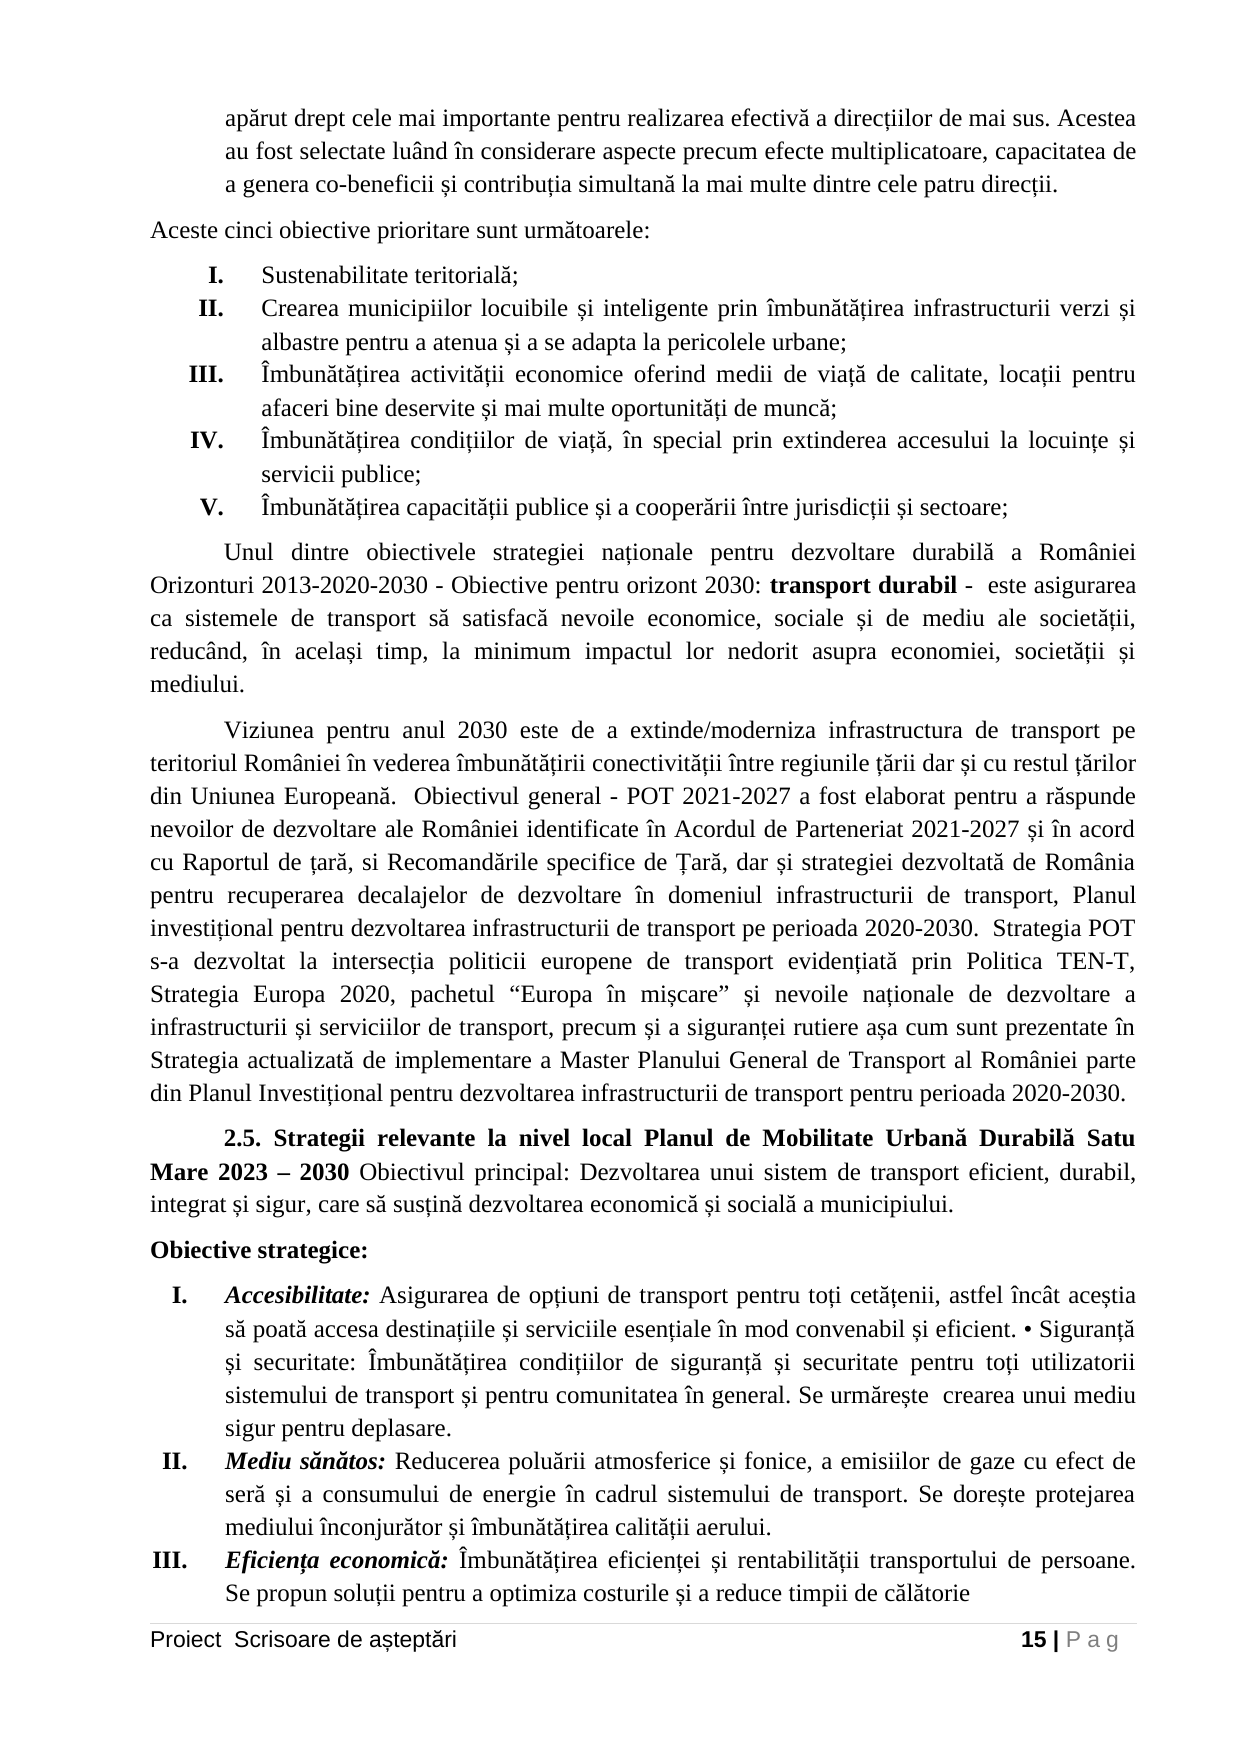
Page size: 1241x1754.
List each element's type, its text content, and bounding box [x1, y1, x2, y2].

list Îmbunătățirea activității economice oferind medii de viață de calitate, locații pentru afaceri bine deservite și mai multe oportunități de muncă; [224, 359, 1137, 421]
list Îmbunătățirea condițiilor de viață, în special prin extinderea accesului la locuințe și servicii publice; [224, 426, 1137, 487]
list Accesibilitate: Asigurarea de opțiuni de transport pentru toți cetățenii, astfel încât aceștia să poată accesa destinațiile și serviciile esențiale în mod convenabil și eficient. • Siguranță și securitate: Îmbunătățirea condițiilor de siguranță și securitate pentru toți utilizatorii sistemului de transport și pentru comunitatea în general. Se urmărește crearea unui mediu sigur pentru deplasare. [187, 1281, 1137, 1441]
list Eficiența economică: Îmbunătățirea eficienței și rentabilității transportului de persoane. Se propun soluții pentru a optimiza costurile și a reduce timpii de călătorie [187, 1545, 1137, 1607]
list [187, 103, 1137, 198]
text Aceste cinci obiective prioritare sunt următoarele: [150, 215, 1137, 244]
text Viziunea pentru anul 2030 este de a extinde/moderniza infrastructura de transport pe teritoriul României în vederea îmbunătățirii conectivității între regiunile țării dar și cu restul țărilor din Uniunea Europeană. Obiectivul general - POT 2021-2027 a fost elaborat pentru a răspunde nevoilor de dezvoltare ale României identificate în Acordul de Parteneriat 2021-2027 și în acord cu Raportul de țară, si Recomandările specifice de Țară, dar și strategiei dezvoltată de România pentru recuperarea decalajelor de dezvoltare în domeniul infrastructurii de transport, Planul investițional pentru dezvoltarea infrastructurii de transport pe perioada 2020-2030. Strategia POT s-a dezvoltat la intersecția politicii europene de transport evidențiată prin Politica TEN-T, Strategia Europa 2020, pachetul “Europa în mișcare” și nevoile naționale de dezvoltare a infrastructurii și serviciilor de transport, precum și a siguranței rutiere așa cum sunt prezentate în Strategia actualizată de implementare a Master Planului General de Transport al României parte din Planul Investițional pentru dezvoltarea infrastructurii de transport pentru perioada 2020-2030. [150, 715, 1137, 1107]
list Sustenabilitate teritorială; [224, 261, 1137, 289]
list Îmbunătățirea capacității publice și a cooperării între jurisdicții și sectoare; [224, 492, 1137, 520]
text Unul dintre obiectivele strategiei naționale pentru dezvoltare durabilă a României Orizonturi 2013-2020-2030 - Obiective pentru orizont 2030: transport durabil - este asigurarea ca sistemele de transport să satisfacă nevoile economice, sociale și de mediu ale societății, reducând, în același timp, la minimum impactul lor nedorit asupra economiei, societății și mediului. [150, 537, 1137, 698]
list Crearea municipiilor locuibile și inteligente prin îmbunătățirea infrastructurii verzi și albastre pentru a atenua și a se adapta la pericolele urbane; [224, 293, 1137, 355]
text Obiective strategice: [150, 1235, 1137, 1264]
list Mediu sănătos: Reducerea poluării atmosferice și fonice, a emisiilor de gaze cu efect de seră și a consumului de energie în cadrul sistemului de transport. Se dorește protejarea mediului înconjurător și îmbunătățirea calității aerului. [187, 1446, 1137, 1541]
text 2.5. Strategii relevante la nivel local Planul de Mobilitate Urbană Durabilă Satu Mare 2023 – 2030 Obiectivul principal: Dezvoltarea unui sistem de transport eficient, durabil, integrat și sigur, care să susțină dezvoltarea economică și socială a municipiului. [150, 1123, 1137, 1218]
